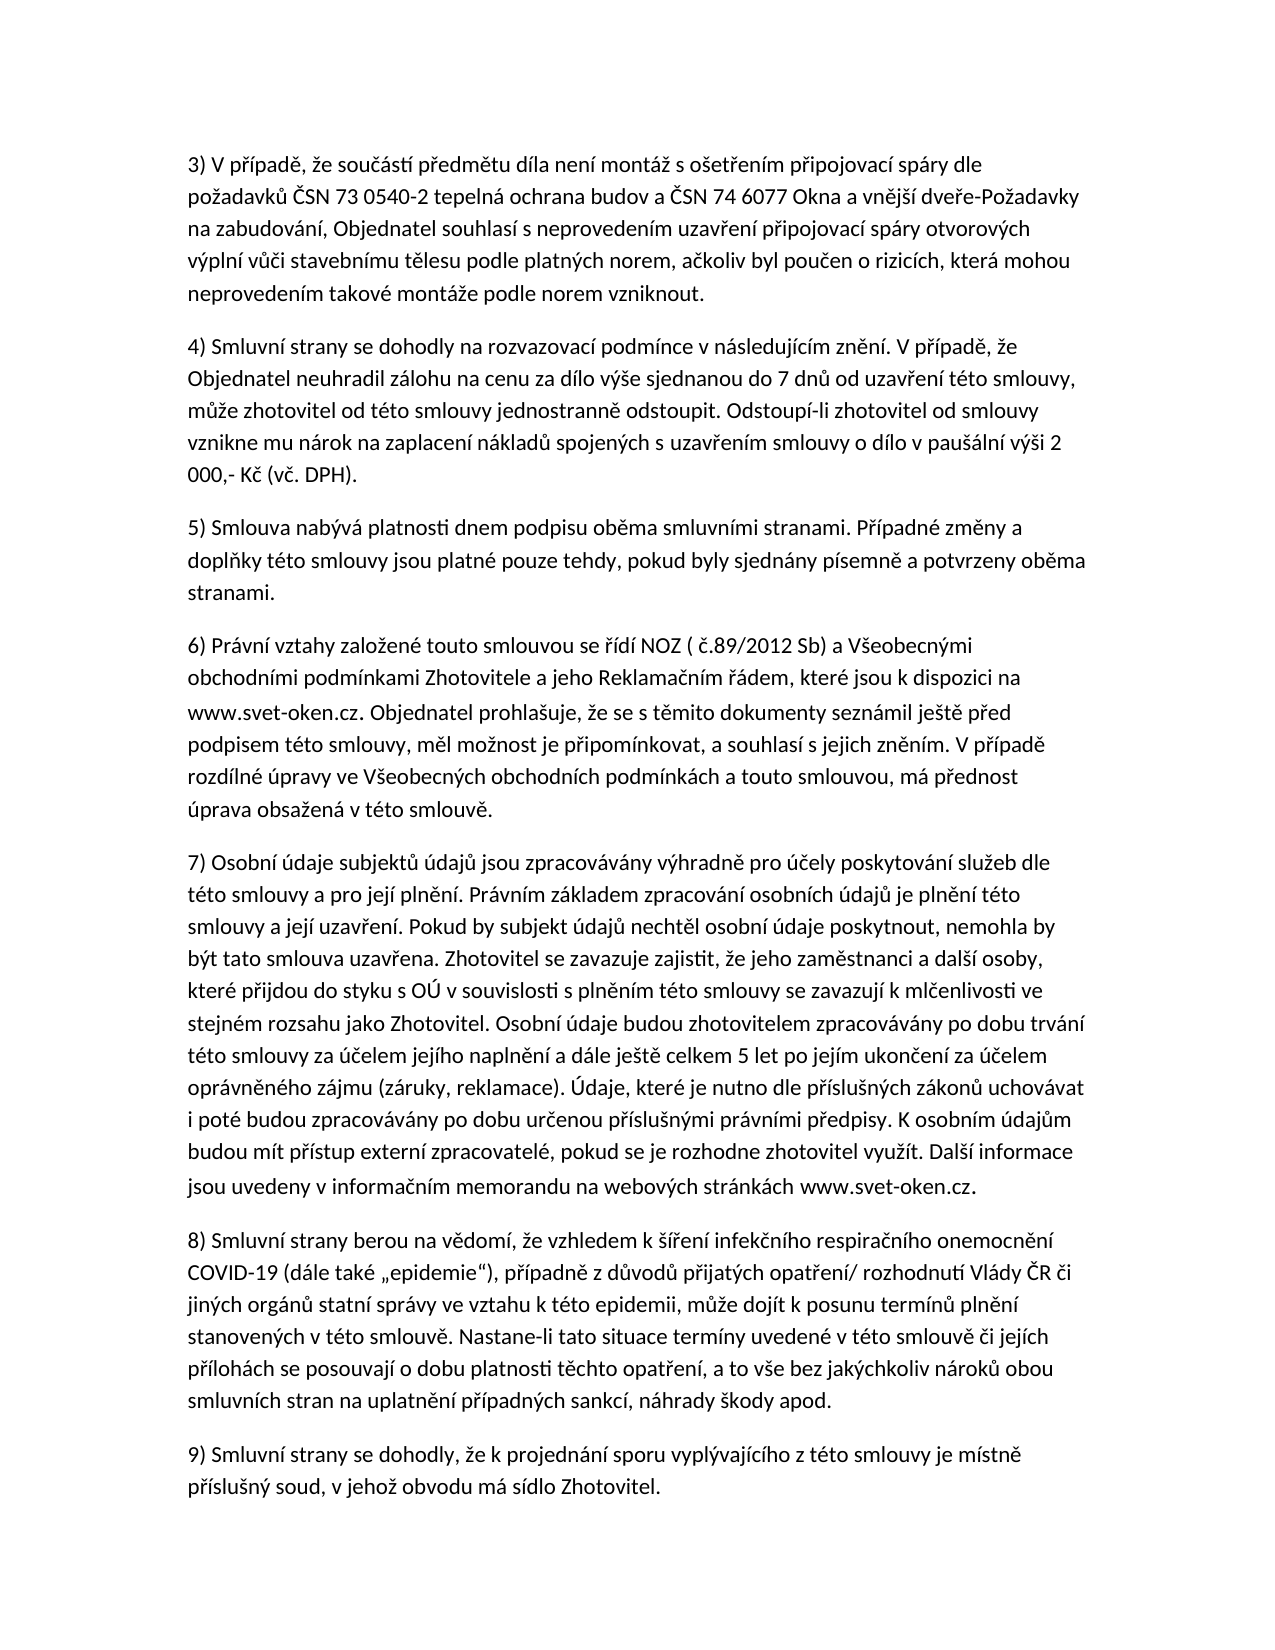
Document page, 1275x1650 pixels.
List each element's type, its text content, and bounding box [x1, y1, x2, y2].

text 5) Smlouva nabývá platnosti dnem podpisu oběma smluvními stranami. Případné změny a doplňky této smlouvy jsou platné pouze tehdy, pokud byly sjednány písemně a potvrzeny oběma stranami. [187, 513, 1087, 606]
text 9) Smluvní strany se dohodly, že k projednání sporu vyplývajícího z této smlouvy je místně příslušný soud, v jehož obvodu má sídlo Zhotovitel. [187, 1440, 1087, 1500]
text 3) V případě, že součástí předmětu díla není montáž s ošetřením připojovací spáry dle požadavků ČSN 73 0540-2 tepelná ochrana budov a ČSN 74 6077 Okna a vnější dveře-Požadavky na zabudování, Objednatel souhlasí s neprovedením uzavření připojovací spáry otvorových výplní vůči stavebnímu tělesu podle platných norem, ačkoliv byl poučen o rizicích, která mohou neprovedením takové montáže podle norem vzniknout. [187, 150, 1087, 307]
text 6) Právní vztahy založené touto smlouvou se řídí NOZ ( č.89/2012 Sb) a Všeobecnými obchodními podmínkami Zhotovitele a jeho Reklamačním řádem, které jsou k dispozici na www.svet-oken.cz. Objednatel prohlašuje, že se s těmito dokumenty seznámil ještě před podpisem této smlouvy, měl možnost je připomínkovat, a souhlasí s jejich zněním. V případě rozdílné úpravy ve Všeobecných obchodních podmínkách a touto smlouvou, má přednost úprava obsažená v této smlouvě. [187, 631, 1087, 823]
text 7) Osobní údaje subjektů údajů jsou zpracovávány výhradně pro účely poskytování služeb dle této smlouvy a pro její plnění. Právním základem zpracování osobních údajů je plnění této smlouvy a její uzavření. Pokud by subjekt údajů nechtěl osobní údaje poskytnout, nemohla by být tato smlouva uzavřena. Zhotovitel se zavazuje zajistit, že jeho zaměstnanci a další osoby, které přijdou do styku s OÚ v souvislosti s plněním této smlouvy se zavazují k mlčenlivosti ve stejném rozsahu jako Zhotovitel. Osobní údaje budou zhotovitelem zpracovávány po dobu trvání této smlouvy za účelem jejího naplnění a dále ještě celkem 5 let po jejím ukončení za účelem oprávněného zájmu (záruky, reklamace). Údaje, které je nutno dle příslušných zákonů uchovávat i poté budou zpracovávány po dobu určenou příslušnými právními předpisy. K osobním údajům budou mít přístup externí zpracovatelé, pokud se je rozhodne zhotovitel využít. Další informace jsou uvedeny v informačním memorandu na webových stránkách www.svet-oken.cz. [187, 848, 1087, 1200]
text 4) Smluvní strany se dohodly na rozvazovací podmínce v následujícím znění. V případě, že Objednatel neuhradil zálohu na cenu za dílo výše sjednanou do 7 dnů od uzavření této smlouvy, může zhotovitel od této smlouvy jednostranně odstoupit. Odstoupí-li zhotovitel od smlouvy vznikne mu nárok na zaplacení nákladů spojených s uzavřením smlouvy o dílo v paušální výši 2 000,- Kč (vč. DPH). [187, 332, 1087, 488]
text 8) Smluvní strany berou na vědomí, že vzhledem k šíření infekčního respiračního onemocnění COVID-19 (dále také „epidemie“), případně z důvodů přijatých opatření/ rozhodnutí Vlády ČR či jiných orgánů statní správy ve vztahu k této epidemii, může dojít k posunu termínů plnění stanovených v této smlouvě. Nastane-li tato situace termíny uvedené v této smlouvě či jejích přílohách se posouvají o dobu platnosti těchto opatření, a to vše bez jakýchkoliv nároků obou smluvních stran na uplatnění případných sankcí, náhrady škody apod. [187, 1226, 1087, 1415]
